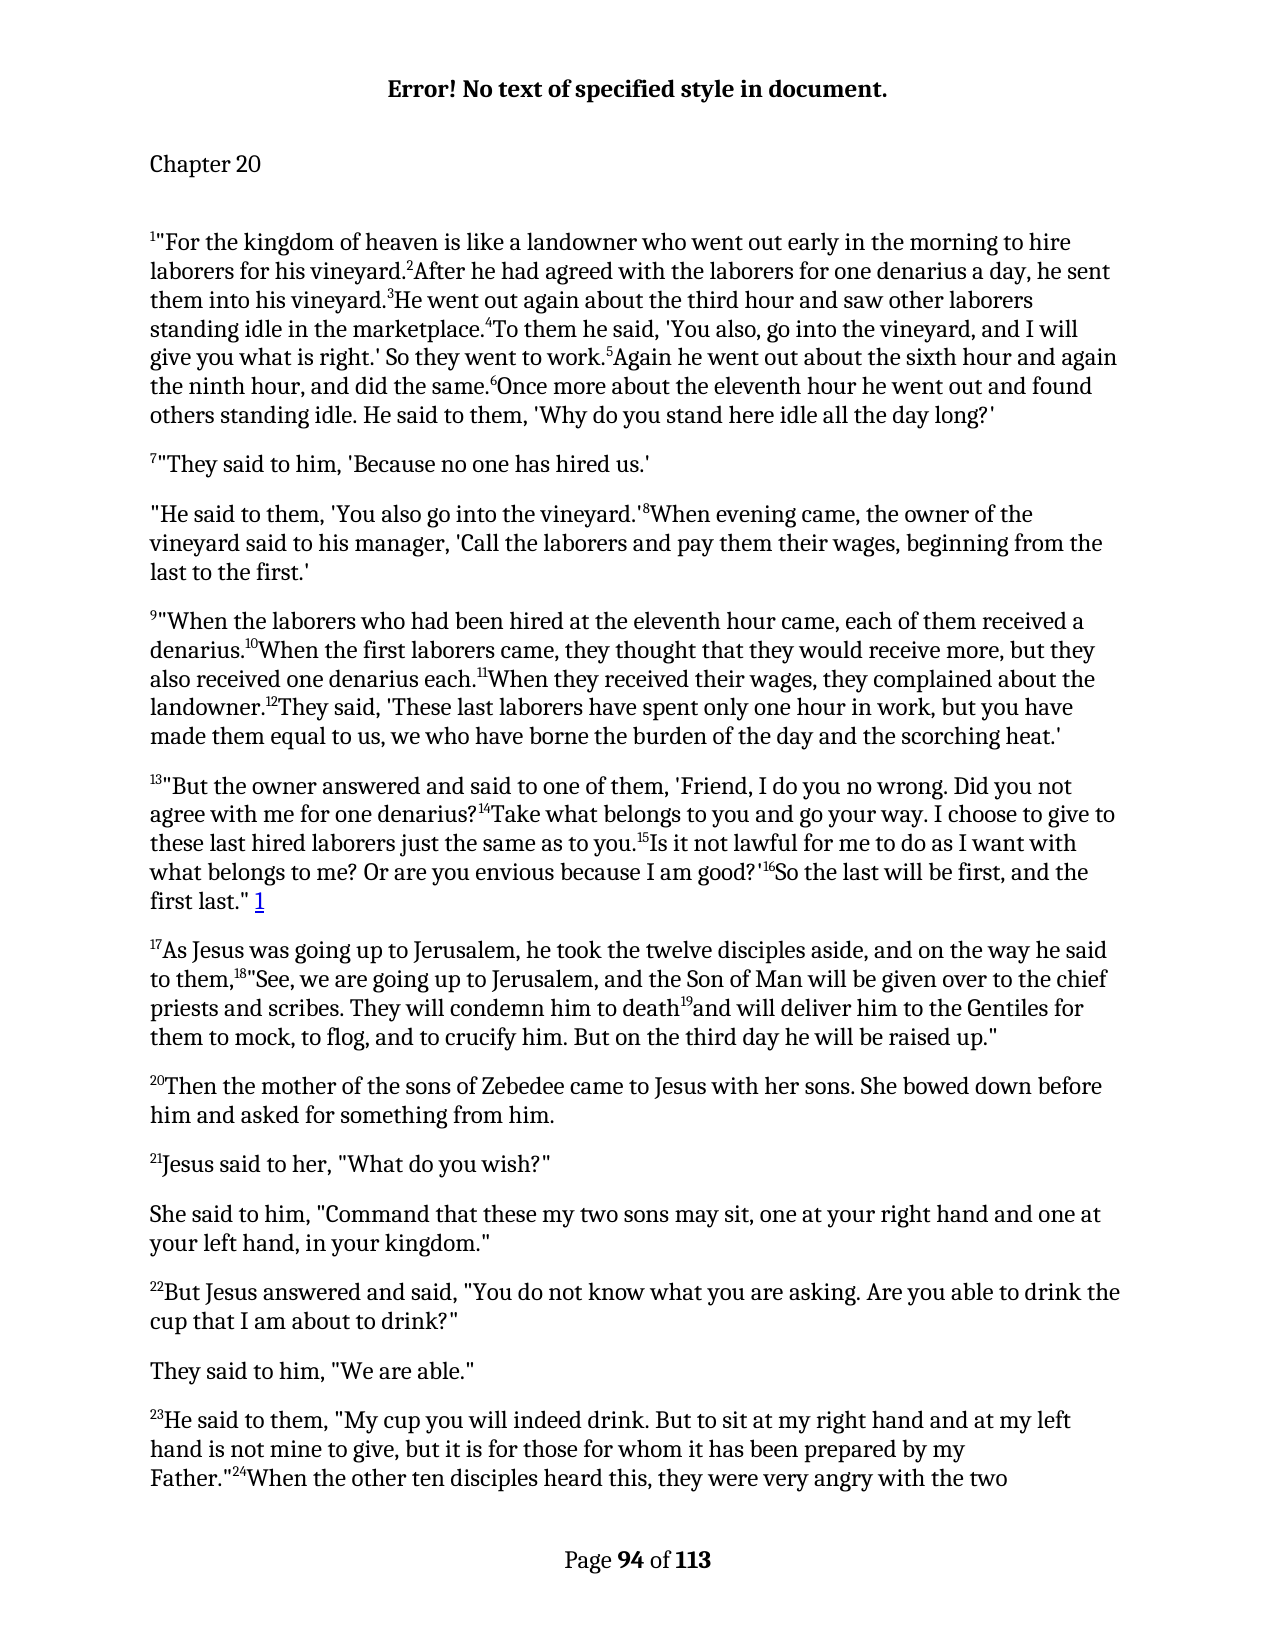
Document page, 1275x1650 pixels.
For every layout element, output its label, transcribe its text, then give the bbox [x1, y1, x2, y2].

text 21Jesus said to her, "What do you wish?" [150, 1150, 1125, 1179]
text "He said to them, 'You also go into the vineyard.'8When evening came, the owner of the vineyard said to his manager, 'Call the laborers and pay them their wages, beginning from the last to the first.' [150, 500, 1125, 586]
text 22But Jesus answered and said, "You do not know what you are asking. Are you able to drink the cup that I am about to drink?" [150, 1278, 1125, 1336]
text 1"For the kingdom of heaven is like a landowner who went out early in the morning to hire laborers for his vineyard.2After he had agreed with the laborers for one denarius a day, he sent them into his vineyard.3He went out again about the third hour and saw other laborers standing idle in the marketplace.4To them he said, 'You also, go into the vineyard, and I will give you what is right.' So they went to work.5Again he went out about the sixth hour and again the ninth hour, and did the same.6Once more about the eleventh hour he went out and found others standing idle. He said to them, 'Why do you stand here idle all the day long?' [150, 228, 1125, 429]
text She said to him, "Command that these my two sons may sit, one at your right hand and one at your left hand, in your kingdom." [150, 1200, 1125, 1257]
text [150, 1406, 1125, 1492]
text 17As Jesus was going up to Jerusalem, he took the twelve disciples aside, and on the way he said to them,18"See, we are going up to Jerusalem, and the Son of Man will be given over to the chief priests and scribes. They will condemn him to death19and will deliver him to the Gentiles for them to mock, to flog, and to crucify him. But on the third day he will be raised up." [150, 936, 1125, 1051]
text 13"But the owner answered and said to one of them, 'Friend, I do you no wrong. Did you not agree with me for one denarius?14Take what belongs to you and go your way. I choose to give to these last hired laborers just the same as to you.15Is it not lawful for me to do as I want with what belongs to me? Or are you envious because I am good?'16So the last will be first, and the first last." 1 [150, 772, 1125, 915]
text 7"They said to him, 'Because no one has hired us.' [150, 450, 1125, 479]
text Chapter 20 [150, 150, 1125, 207]
text 20Then the mother of the sons of Zebedee came to Jesus with her sons. She bowed down before him and asked for something from him. [150, 1072, 1125, 1129]
text 9"When the laborers who had been hired at the eleventh hour came, each of them received a denarius.10When the first laborers came, they thought that they would receive more, but they also received one denarius each.11When they received their wages, they complained about the landowner.12They said, 'These last laborers have spent only one hour in work, but you have made them equal to us, we who have borne the burden of the day and the scorching heat.' [150, 607, 1125, 751]
text They said to him, "We are able." [150, 1357, 1125, 1385]
